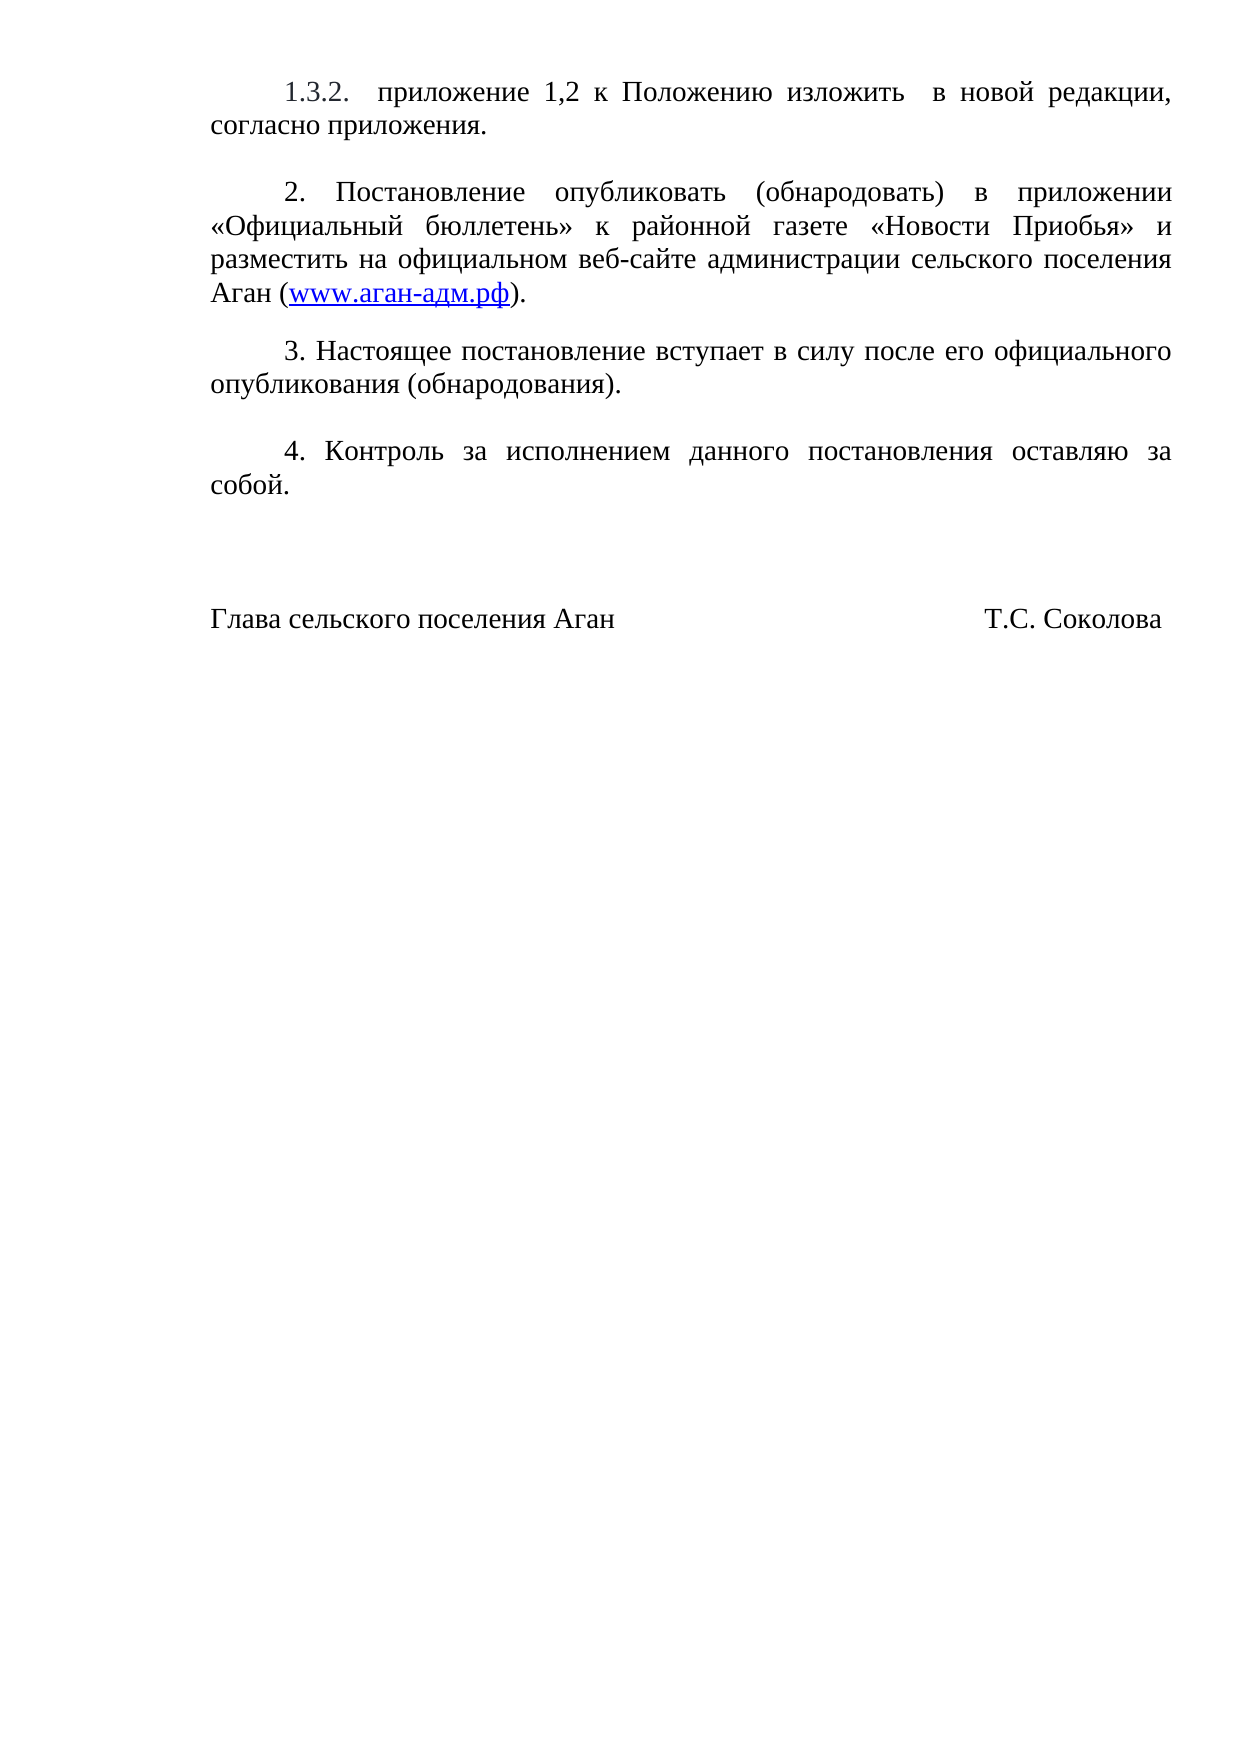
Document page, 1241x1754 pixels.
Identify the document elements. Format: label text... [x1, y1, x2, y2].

text 1.3.2. приложение 1,2 к Положению изложить в новой редакции, согласно приложения. [210, 74, 1173, 141]
text 2. Постановление опубликовать (обнародовать) в приложении «Официальный бюллетень» к районной газете «Новости Приобья» и разместить на официальном веб-сайте администрации сельского поселения Аган (www.аган-адм.рф). [210, 174, 1173, 309]
text 3. Настоящее постановление вступает в силу после его официального опубликования (обнародования). [210, 333, 1173, 400]
text 4. Контроль за исполнением данного постановления оставляю за собой. [210, 433, 1173, 500]
text Глава сельского поселения Аган Т.С. Соколова [210, 601, 1173, 634]
